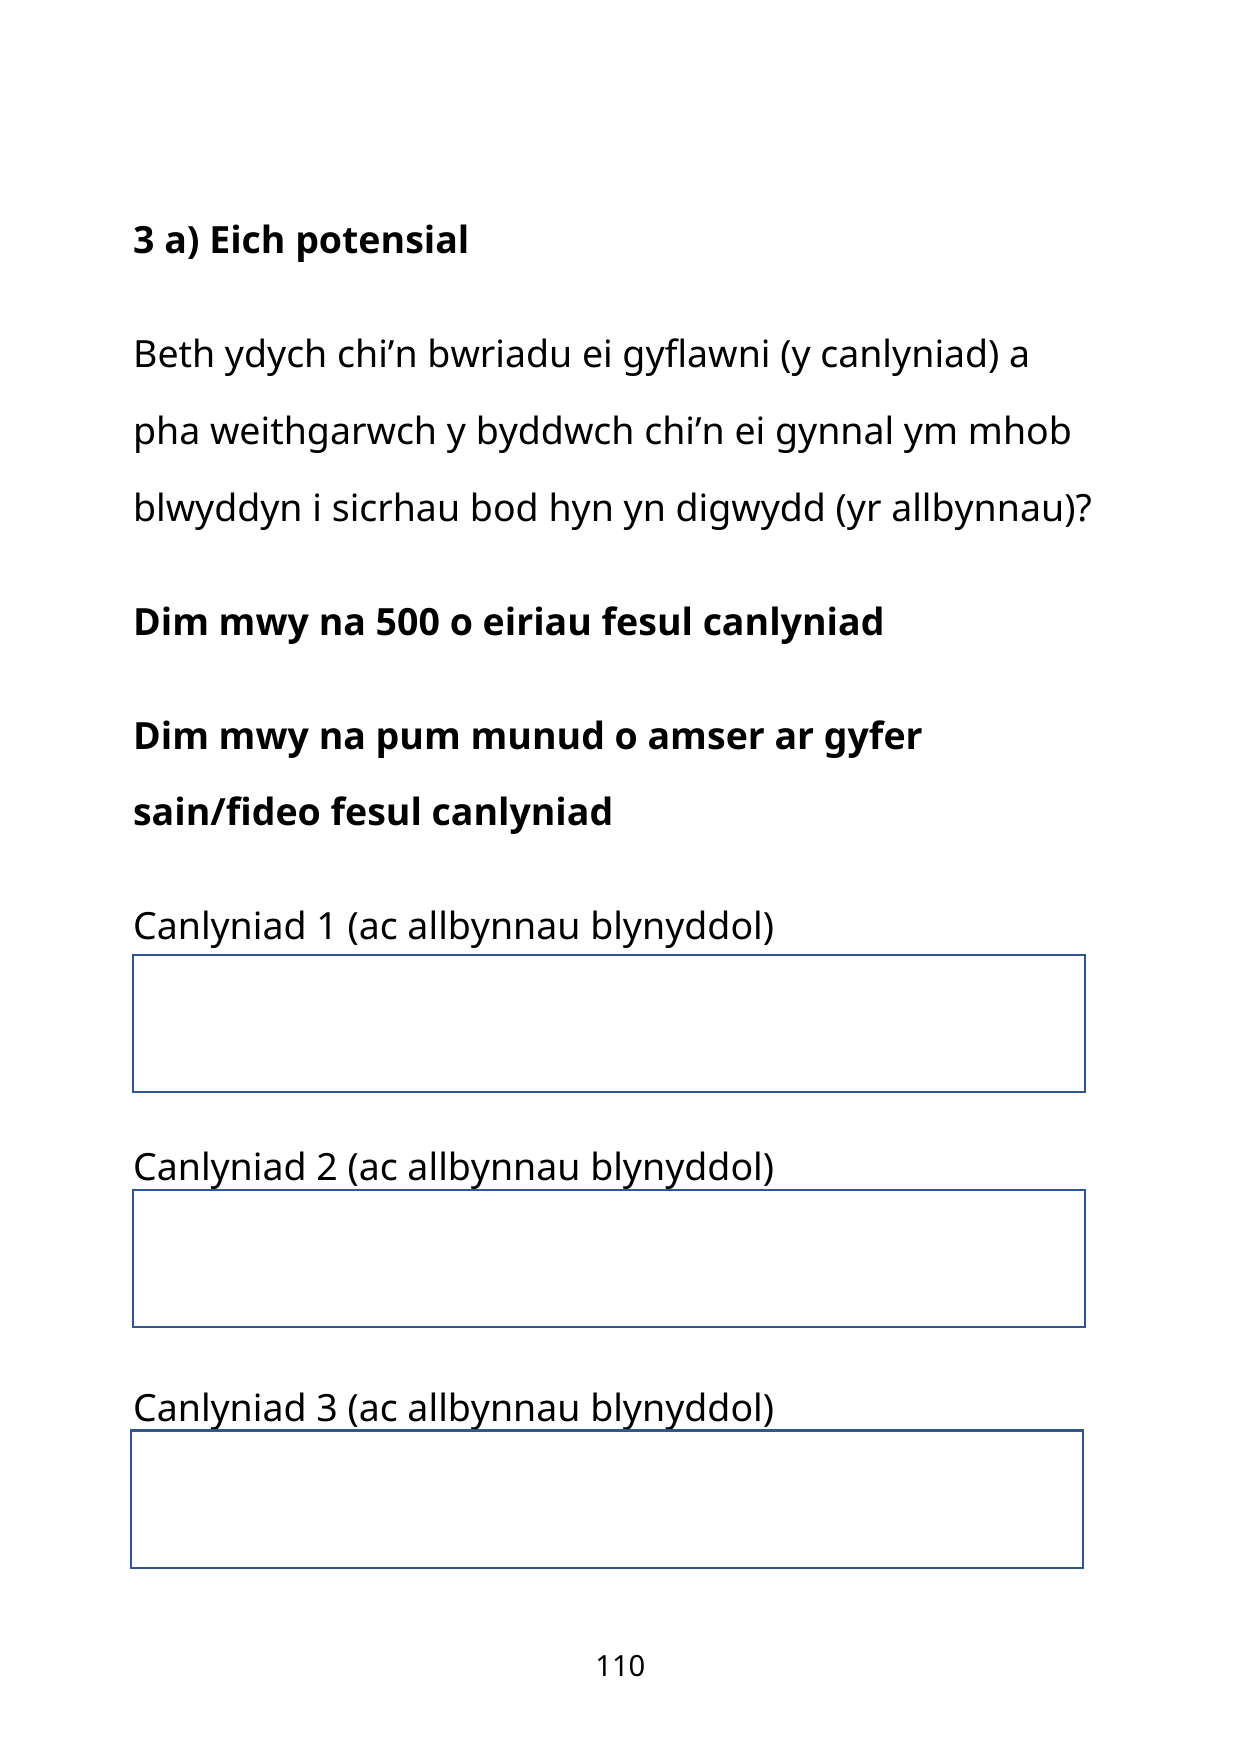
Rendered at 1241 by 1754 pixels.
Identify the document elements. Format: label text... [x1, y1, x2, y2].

text Dim mwy na 500 o eiriau fesul canlyniad [133, 595, 1107, 646]
text Canlyniad 1 (ac allbynnau blynyddol) [133, 900, 1107, 951]
text 3 a) Eich potensial [133, 214, 1107, 265]
text Beth ydych chi’n bwriadu ei gyflawni (y canlyniad) a pha weithgarwch y byddwch chi’n ei gynnal ym mhob blwyddyn i sicrhau bod hyn yn digwydd (yr allbynnau)? [133, 328, 1107, 532]
text Dim mwy na pum munud o amser ar gyfer sain/fideo fesul canlyniad [133, 709, 1107, 837]
text Canlyniad 3 (ac allbynnau blynyddol) [133, 1381, 1107, 1432]
text Canlyniad 2 (ac allbynnau blynyddol) [133, 1140, 1107, 1191]
